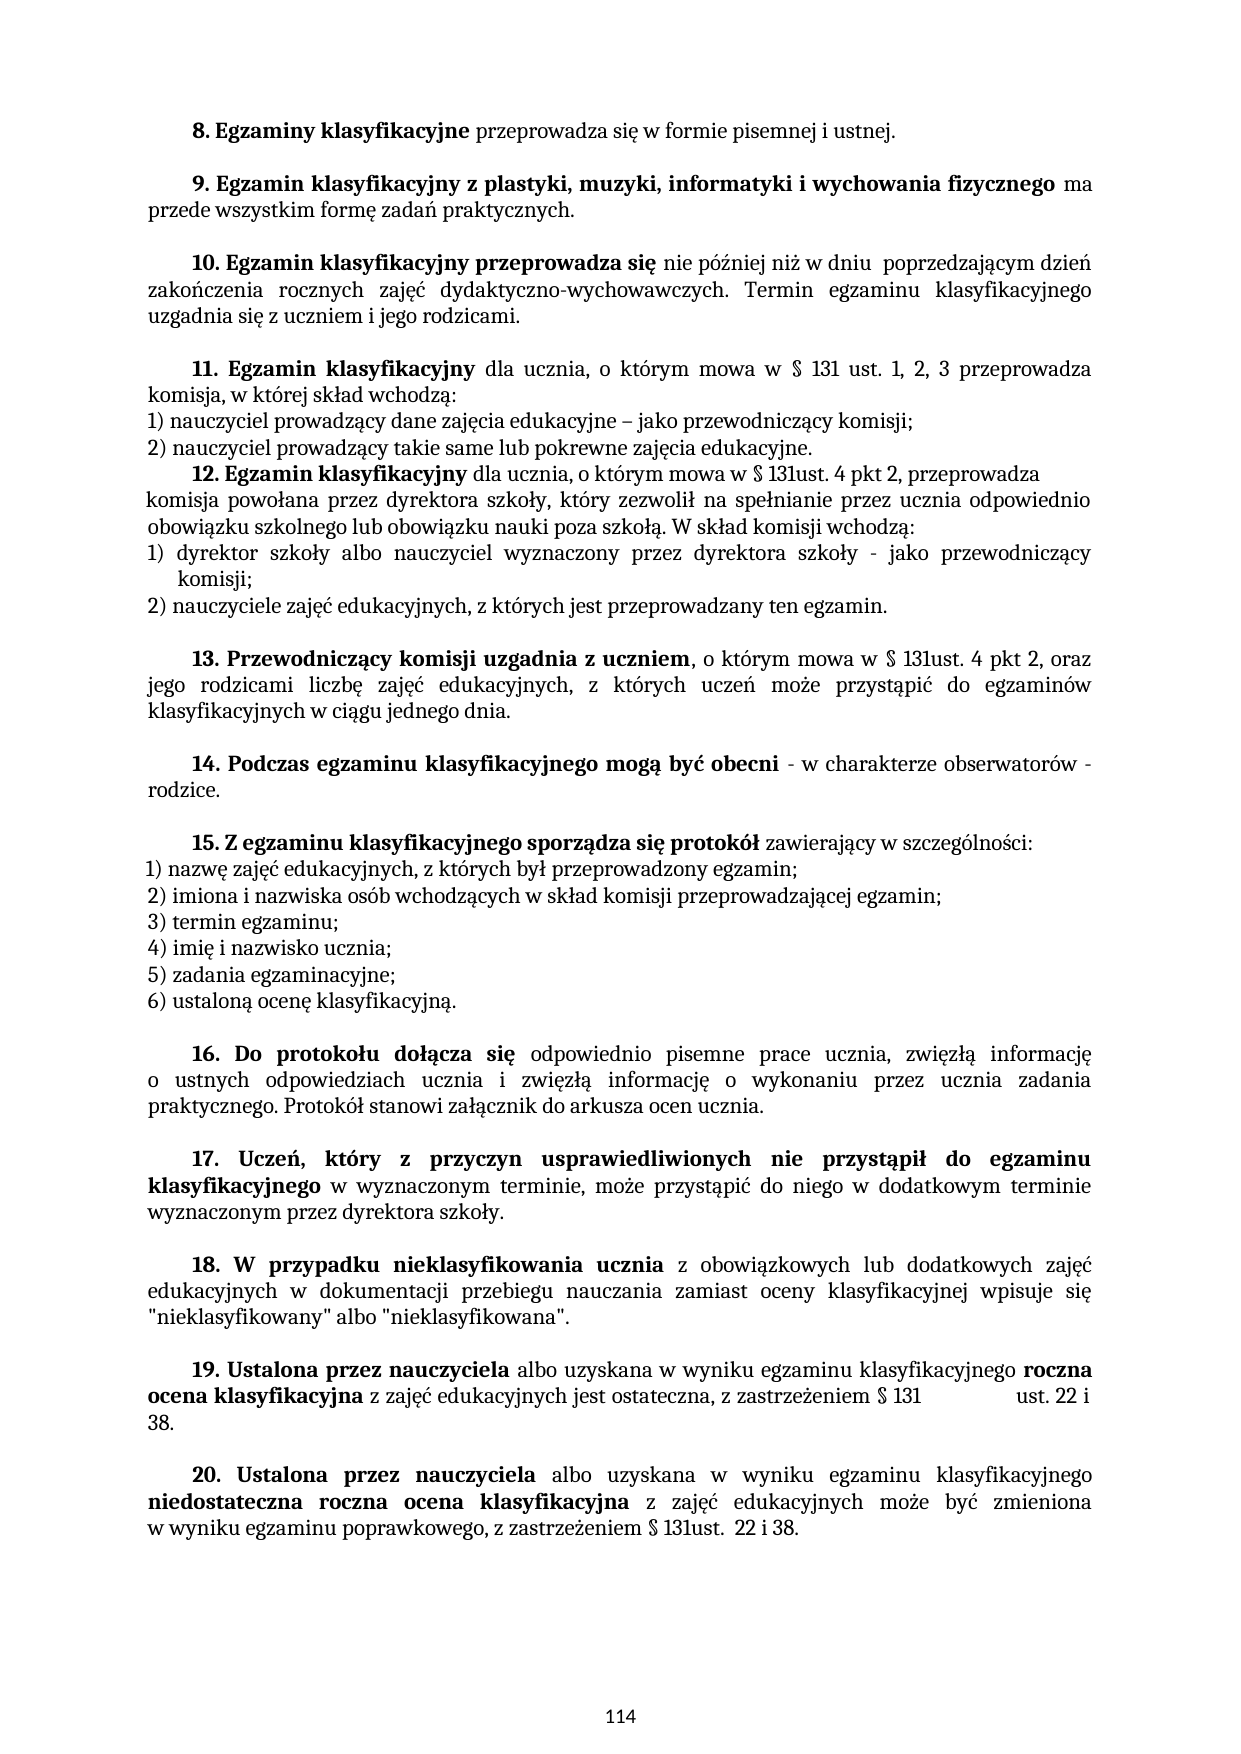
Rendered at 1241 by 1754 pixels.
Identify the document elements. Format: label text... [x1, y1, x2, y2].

list 12. Egzamin klasyfikacyjny dla ucznia, o którym mowa w § 131ust. 4 pkt 2, przeprowadza [148, 461, 1092, 487]
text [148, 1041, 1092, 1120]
text 1) dyrektor szkoły albo nauczyciel wyznaczony przez dyrektora szkoły - jako przewodniczący komisji; [148, 540, 1092, 593]
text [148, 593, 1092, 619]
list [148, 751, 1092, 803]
text komisja powołana przez dyrektora szkoły, który zezwolił na spełnianie przez ucznia odpowiednio obowiązku szkolnego lub obowiązku nauki poza szkołą. W skład komisji wchodzą: [146, 487, 1092, 540]
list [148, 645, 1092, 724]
list 9. Egzamin klasyfikacyjny z plastyki, muzyki, informatyki i wychowania fizycznego ma przede wszystkim formę zadań praktycznych. [148, 171, 1092, 224]
text 1) nauczyciel prowadzący dane zajęcia edukacyjne – jako przewodniczący komisji; [148, 408, 1092, 434]
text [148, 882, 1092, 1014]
text 2) nauczyciel prowadzący takie same lub pokrewne zajęcia edukacyjne. [148, 434, 1092, 461]
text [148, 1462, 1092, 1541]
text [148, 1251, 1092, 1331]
list 8. Egzaminy klasyfikacyjne przeprowadza się w formie pisemnej i ustnej. [148, 118, 1092, 144]
list 11. Egzamin klasyfikacyjny dla ucznia, o którym mowa w § 131 ust. 1, 2, 3 przeprowadza komisja, w której skład wchodzą: [148, 355, 1092, 408]
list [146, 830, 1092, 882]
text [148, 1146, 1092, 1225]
list 10. Egzamin klasyfikacyjny przeprowadza się nie później niż w dniu poprzedzającym dzień zakończenia rocznych zajęć dydaktyczno-wychowawczych. Termin egzaminu klasyfikacyjnego uzgadnia się z uczniem i jego rodzicami. [148, 250, 1092, 329]
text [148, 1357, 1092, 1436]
